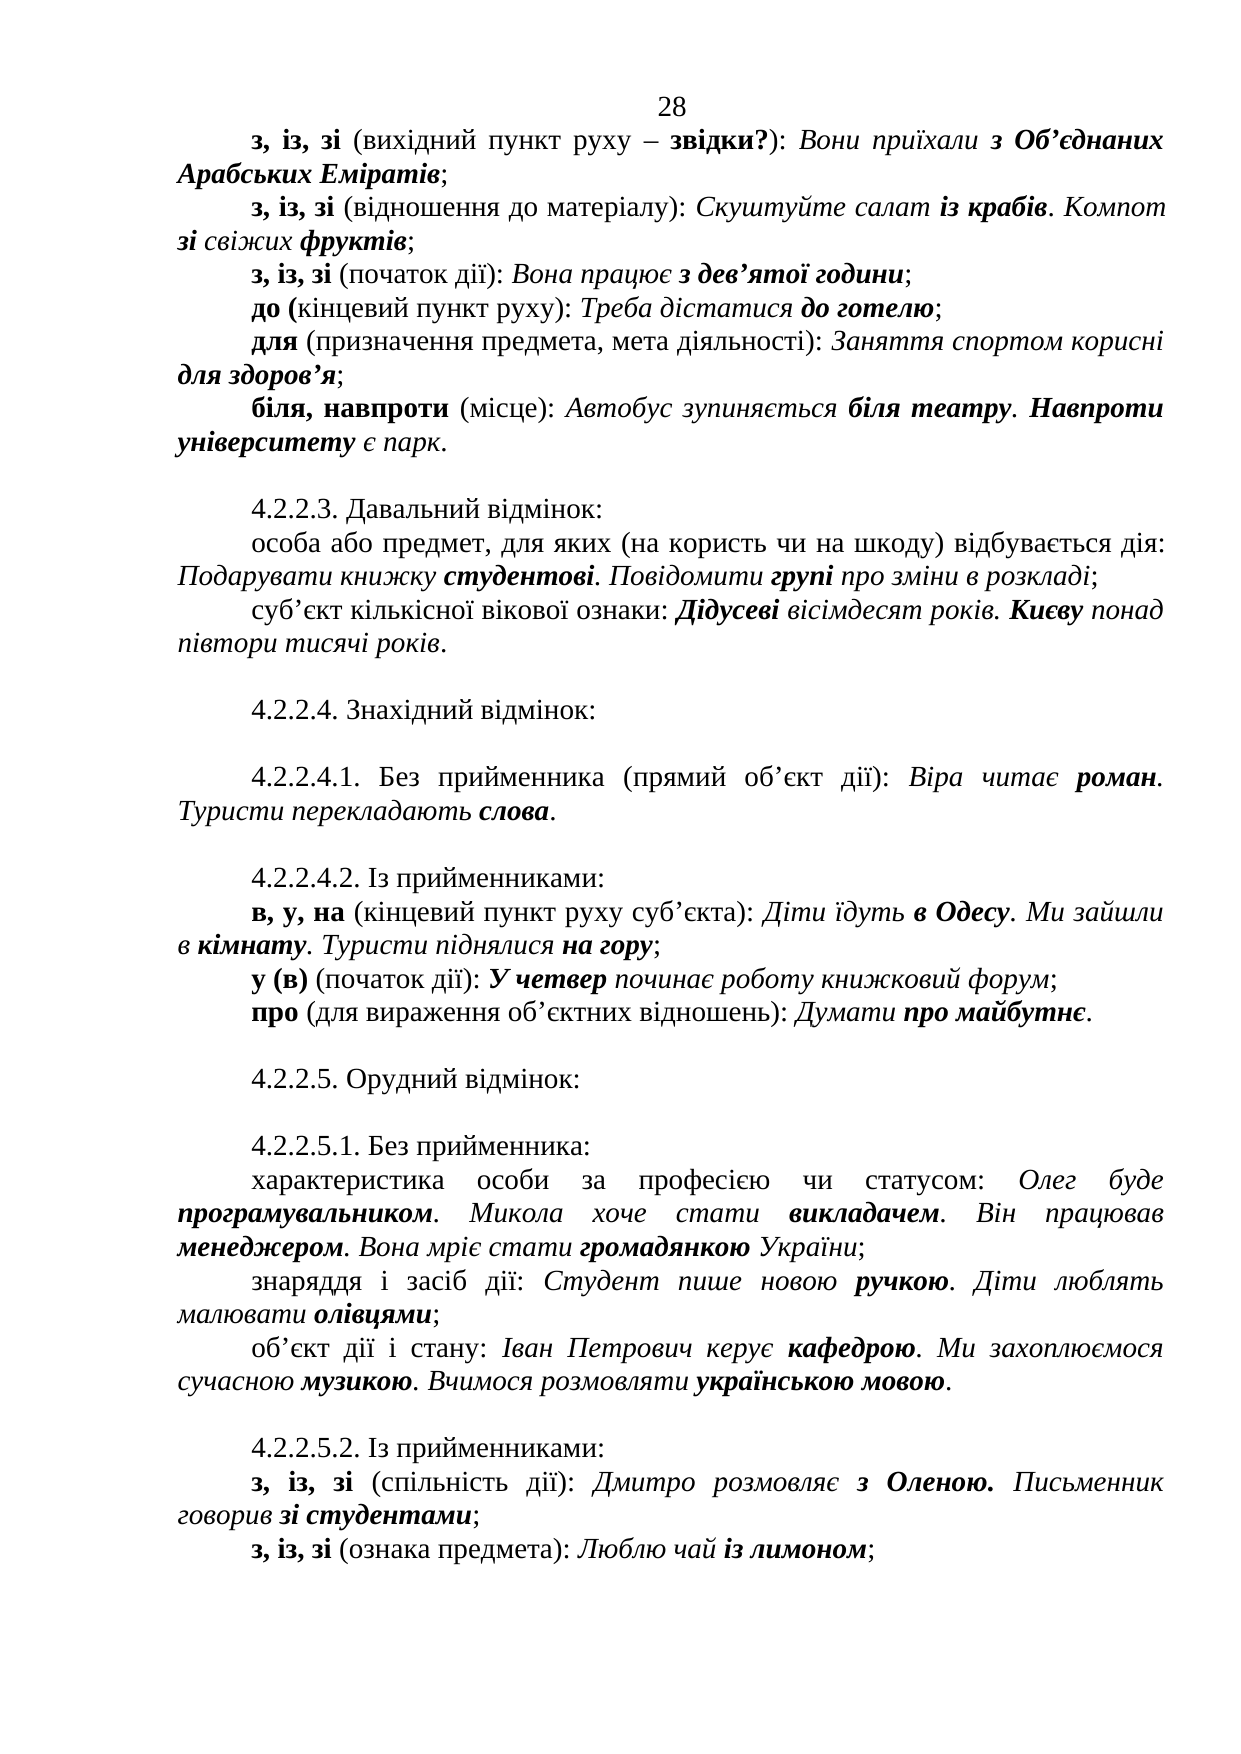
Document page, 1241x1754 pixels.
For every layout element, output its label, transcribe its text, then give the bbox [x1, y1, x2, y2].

text особа або предмет, для яких (на користь чи на шкоду) відбувається дія: Подарувати книжку студентові. Повідомити групі про зміни в розкладі; [177, 525, 1167, 592]
text 4.2.2.5.2. Із прийменниками: [177, 1430, 1167, 1464]
text з, із, зі (початок дії): Вона працює з дев’ятої години; [177, 256, 1167, 290]
text 4.2.2.3. Давальний відмінок: [177, 491, 1167, 525]
text з, із, зі (ознака предмета): Люблю чай із лимоном; [177, 1531, 1167, 1564]
text у (в) (початок дії): У четвер починає роботу книжковий форум; [177, 961, 1167, 994]
text суб’єкт кількісної вікової ознаки: Дідусеві вісімдесят років. Києву понад півтори тисячі років. [177, 592, 1167, 659]
text 4.2.2.5. Орудний відмінок: [177, 1061, 1167, 1095]
text в, у, на (кінцевий пункт руху суб’єкта): Діти їдуть в Одесу. Ми зайшли в кімнату. Туристи піднялися на гору; [177, 894, 1167, 961]
text до (кінцевий пункт руху): Треба дістатися до готелю; [177, 290, 1167, 323]
text з, із, зі (відношення до матеріалу): Скуштуйте салат із крабів. Компот зі свіжих фруктів; [177, 189, 1167, 256]
text з, із, зі (спільність дії): Дмитро розмовляє з Оленою. Письменник говорив зі студентами; [177, 1464, 1167, 1531]
text 4.2.2.4. Знахідний відмінок: [177, 692, 1167, 726]
text з, із, зі (вихідний пункт руху звідки?): Вони приїхали з Об’єднаних Арабських Еміратів; [177, 122, 1167, 189]
text 4.2.2.4.1. Без прийменника (прямий об’єкт дії): Віра читає роман. Туристи перекладають слова. [177, 759, 1167, 827]
text знаряддя і засіб дії: Студент пише новою ручкою. Діти люблять малювати олівцями; [177, 1263, 1167, 1330]
text об’єкт дії і стану: Іван Петрович керує кафедрою. Ми захоплюємося сучасною музикою. Вчимося розмовляти українською мовою. [177, 1330, 1167, 1397]
text для (призначення предмета, мета діяльності): Заняття спортом корисні для здоровя; [177, 323, 1167, 391]
text 4.2.2.5.1. Без прийменника: [177, 1128, 1167, 1162]
text 4.2.2.4.2. Із прийменниками: [177, 860, 1167, 894]
text характеристика особи за професією чи статусом: Олег буде програмувальником. Микола хоче стати викладачем. Він працював менеджером. Вона мріє стати громадянкою України; [177, 1162, 1167, 1263]
text біля, навпроти (місце): Автобус зупиняється біля театру. Навпроти університету є парк. [177, 391, 1167, 458]
text про (для вираження об’єктних відношень): Думати про майбутнє. [177, 994, 1167, 1028]
